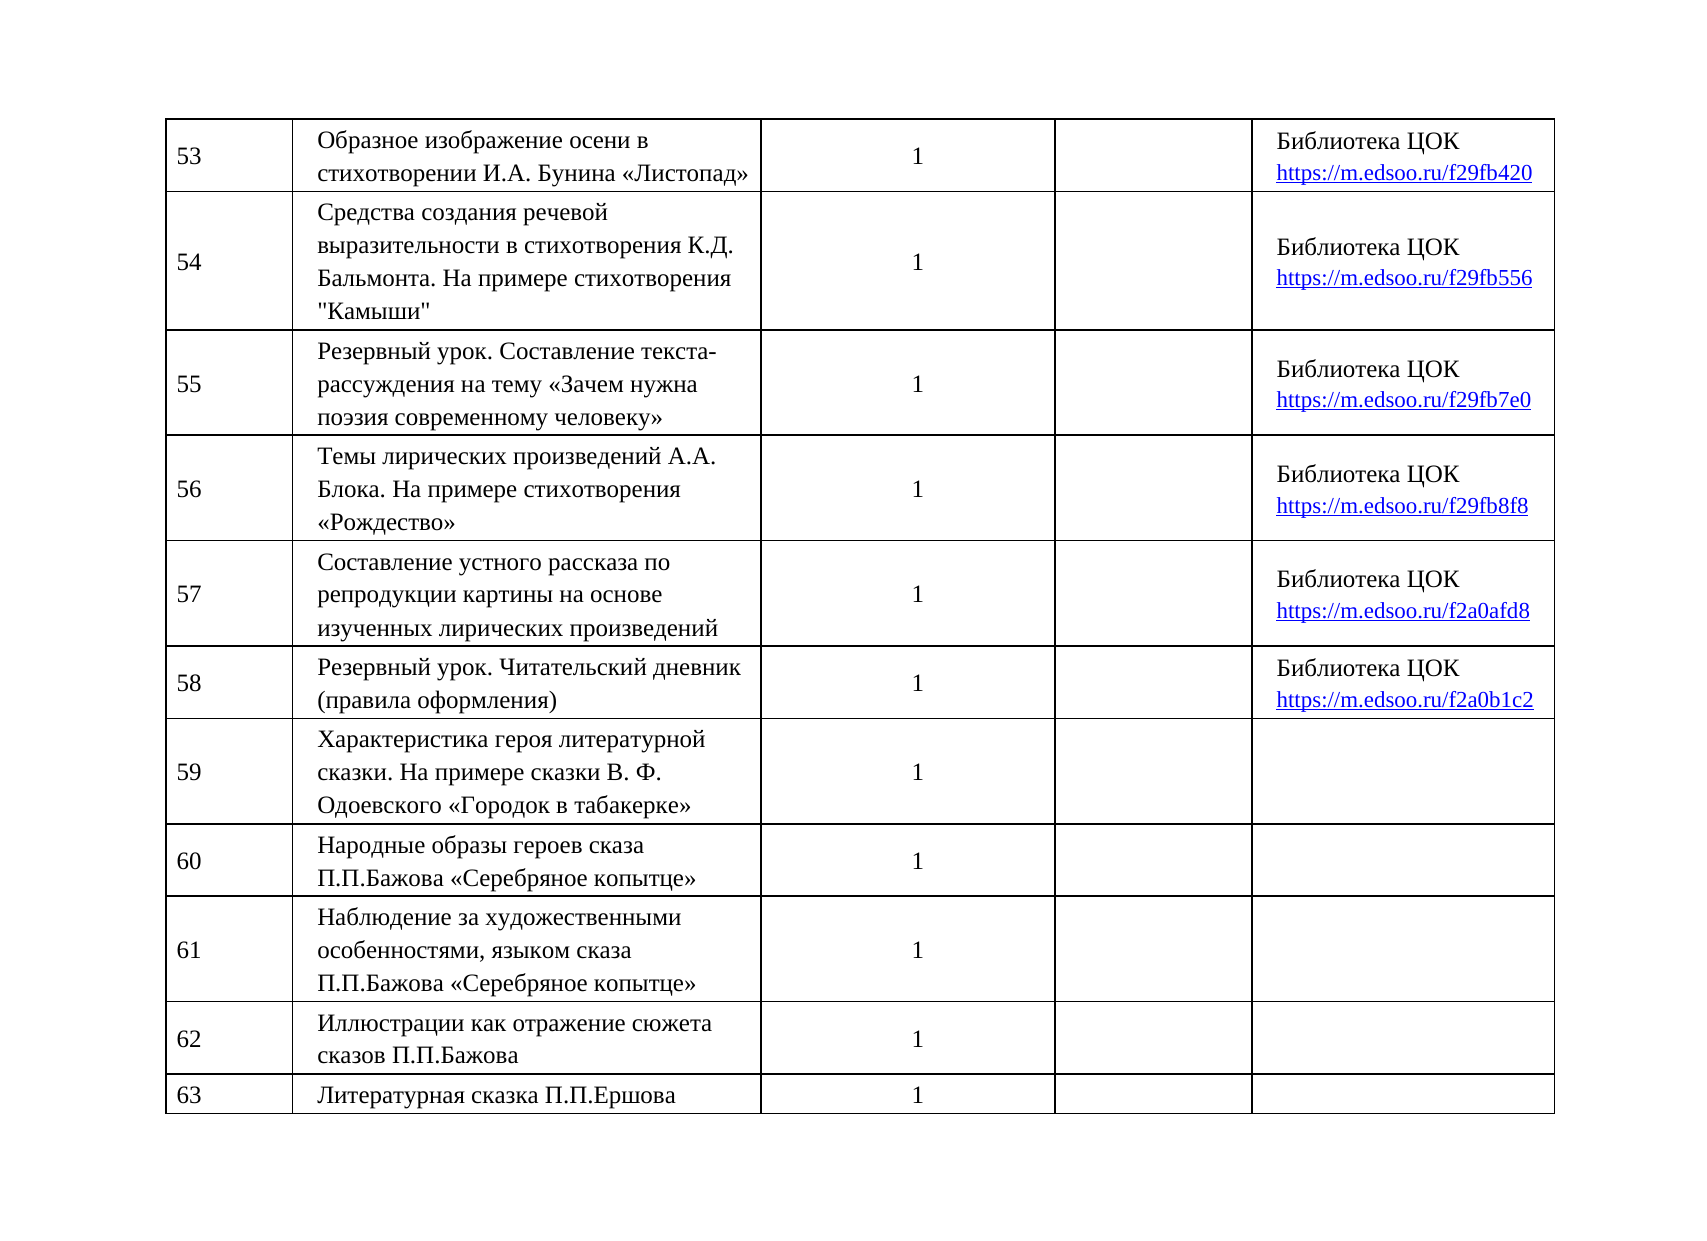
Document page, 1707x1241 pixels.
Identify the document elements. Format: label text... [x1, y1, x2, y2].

table_cell [1056, 647, 1251, 718]
table_cell 1 [762, 331, 1054, 434]
table_cell Характеристика героя литературной сказки. На примере сказки В. Ф. Одоевского «Городок в табакерке» [293, 719, 760, 823]
table_cell 59 [167, 719, 292, 823]
table_cell Народные образы героев сказа П.П.Бажова «Серебряное копытце» [293, 825, 760, 895]
table_cell 55 [167, 331, 292, 434]
table_cell Наблюдение за художественными особенностями, языком сказа П.П.Бажова «Серебряное копытце» [293, 897, 760, 1001]
table_cell Резервный урок. Читательский дневник (правила оформления) [293, 647, 760, 718]
table_cell Библиотека ЦОК https://m.edsoo.ru/f29fb420 [1253, 120, 1554, 191]
table_cell 1 [762, 825, 1054, 895]
table_cell Образное изображение осени в стихотворении И.А. Бунина «Листопад» [293, 120, 760, 191]
table_cell 56 [167, 436, 292, 540]
table_cell 54 [167, 192, 292, 329]
table_cell 1 [762, 719, 1054, 823]
table_cell 1 [762, 1002, 1054, 1073]
table_cell Темы лирических произведений А.А. Блока. На примере стихотворения «Рождество» [293, 436, 760, 540]
table_cell Составление устного рассказа по репродукции картины на основе изученных лирических произведений [293, 541, 760, 645]
table_cell 60 [167, 825, 292, 895]
table_cell Иллюстрации как отражение сюжета сказов П.П.Бажова [293, 1002, 760, 1073]
table_cell Библиотека ЦОК https://m.edsoo.ru/f29fb7e0 [1253, 331, 1554, 434]
table_cell 1 [762, 897, 1054, 1001]
table_cell Средства создания речевой выразительности в стихотворения К.Д. Бальмонта. На примере стихотворения "Камыши" [293, 192, 760, 329]
table_cell 1 [762, 647, 1054, 718]
table_cell [1056, 436, 1251, 540]
table_cell [1056, 192, 1251, 329]
table_cell [1056, 825, 1251, 895]
table_cell [1253, 719, 1554, 823]
table_cell [1056, 1002, 1251, 1073]
table_cell Библиотека ЦОК https://m.edsoo.ru/f29fb556 [1253, 192, 1554, 329]
table_cell Резервный урок. Составление текста-рассуждения на тему «Зачем нужна поэзия современному человеку» [293, 331, 760, 434]
table_cell 57 [167, 541, 292, 645]
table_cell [293, 1075, 760, 1113]
table_cell 1 [762, 436, 1054, 540]
table_cell [1253, 1075, 1554, 1113]
table_cell [1056, 719, 1251, 823]
table_cell 1 [762, 541, 1054, 645]
table_cell 53 [167, 120, 292, 191]
table_cell [1253, 897, 1554, 1001]
table_cell [1056, 331, 1251, 434]
table_cell 58 [167, 647, 292, 718]
table_cell [1056, 1075, 1251, 1113]
table_cell 1 [762, 120, 1054, 191]
table_cell 62 [167, 1002, 292, 1073]
table_cell 63 [167, 1075, 292, 1113]
table_cell 1 [762, 192, 1054, 329]
table_cell [1253, 825, 1554, 895]
table_cell [1253, 1002, 1554, 1073]
table_cell Библиотека ЦОК https://m.edsoo.ru/f2a0afd8 [1253, 541, 1554, 645]
table_cell 61 [167, 897, 292, 1001]
table_cell [1056, 897, 1251, 1001]
table_cell 1 [762, 1075, 1054, 1113]
table_cell [1056, 120, 1251, 191]
table_cell [1056, 541, 1251, 645]
table_cell Библиотека ЦОК https://m.edsoo.ru/f2a0b1c2 [1253, 647, 1554, 718]
table_cell Библиотека ЦОК https://m.edsoo.ru/f29fb8f8 [1253, 436, 1554, 540]
